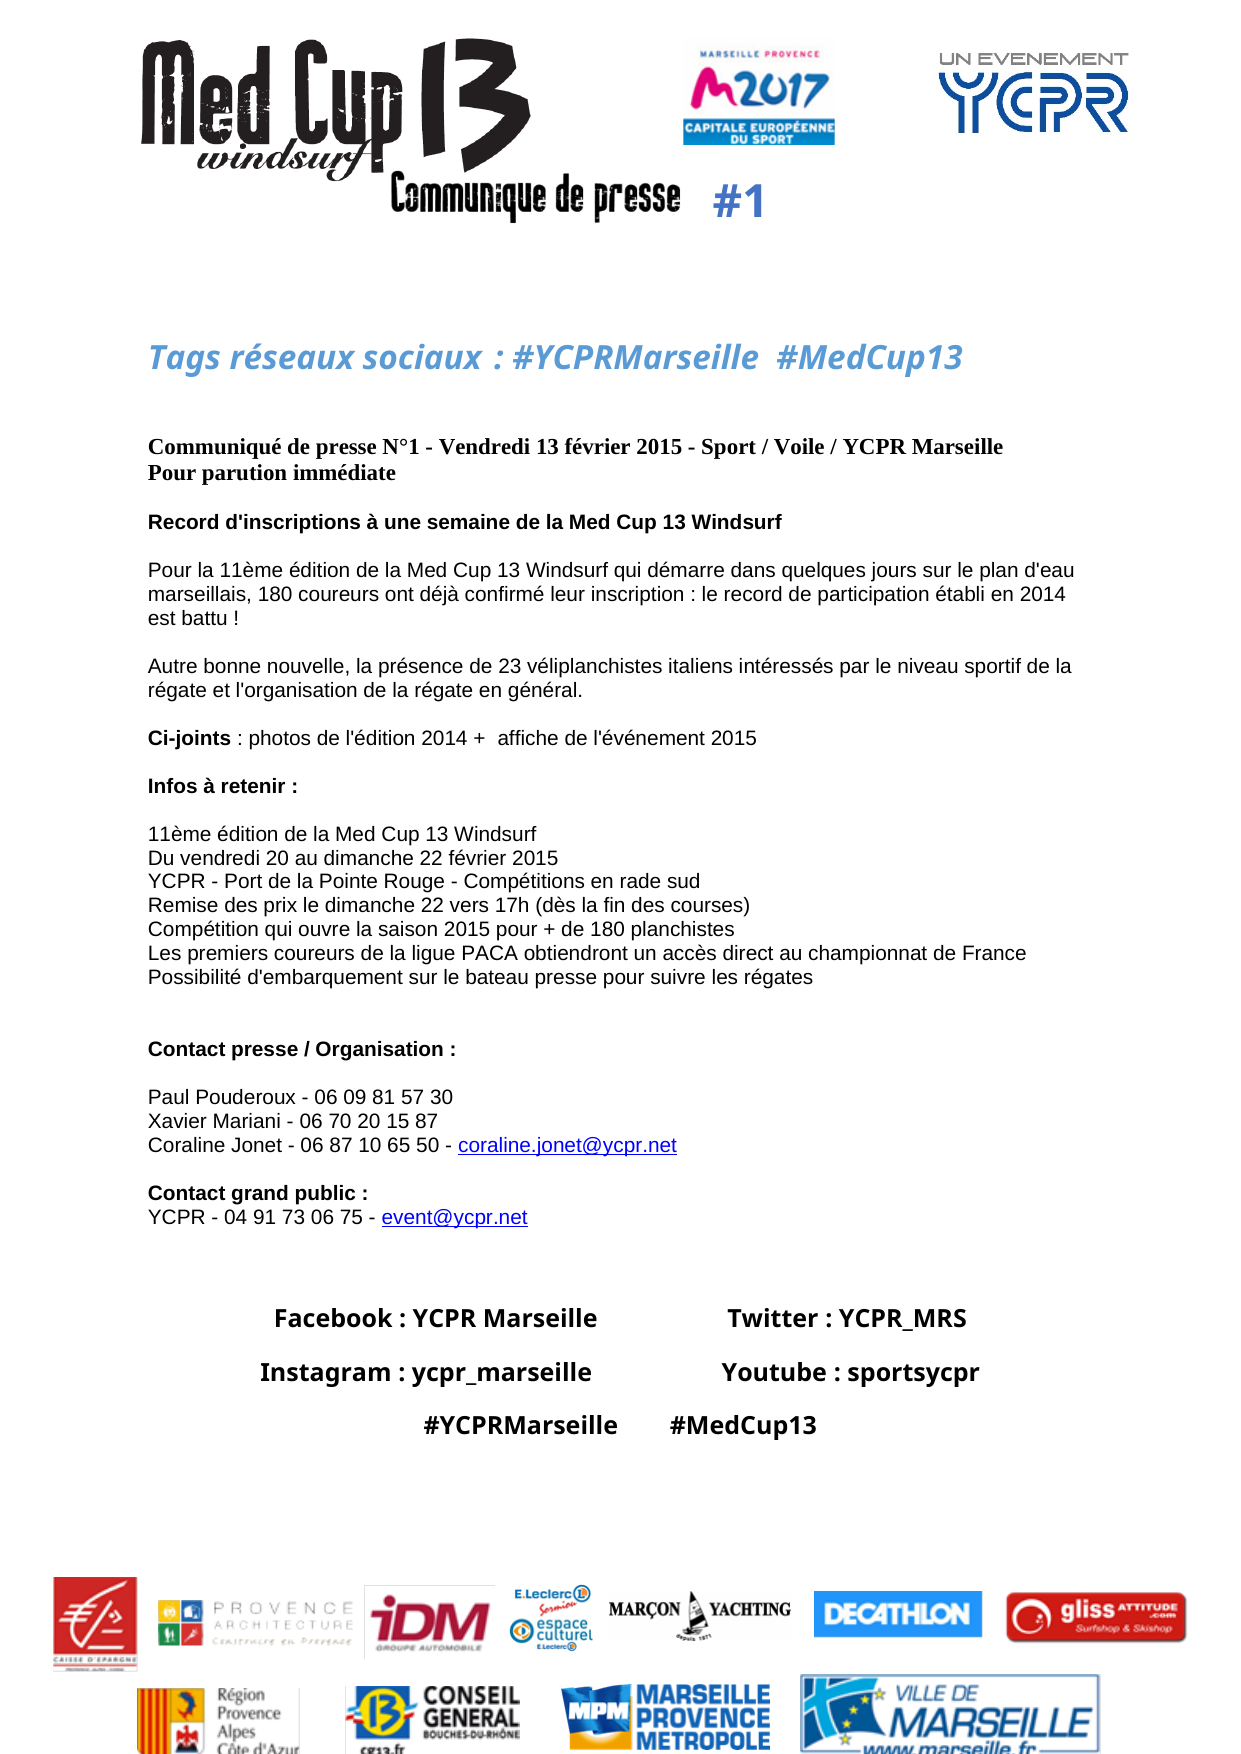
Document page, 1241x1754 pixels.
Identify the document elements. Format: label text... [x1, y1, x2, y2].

picture [344, 1686, 520, 1754]
picture [363, 1584, 495, 1659]
picture [1004, 1591, 1192, 1647]
text Xavier Mariani - 06 70 20 15 87 [148, 1109, 1093, 1133]
text Instagram : ycpr_marseille Youtube : sportsycpr [148, 1354, 1093, 1388]
text Coraline Jonet - 06 87 10 65 50 - coraline.jonet@ycpr.net [148, 1133, 1093, 1157]
picture [609, 1591, 791, 1641]
picture [514, 1622, 531, 1640]
text Communiqué de presse N°1 - Vendredi 13 février 2015 - Sport / Voile / YCPR Marseille [148, 433, 1093, 459]
text Les premiers coureurs de la ligue PACA obtiendront un accès direct au championnat de France [148, 941, 1093, 965]
text YCPR - Port de la Pointe Rouge - Compétitions en rade sud [148, 869, 1093, 893]
text Contact presse / Organisation : [148, 1037, 1093, 1061]
text Pour parution immédiate [148, 459, 1093, 486]
picture [800, 1674, 1102, 1754]
text Record d'inscriptions à une semaine de la Med Cup 13 Windsurf [148, 510, 1093, 534]
text Facebook : YCPR Marseille Twitter : YCPR_MRS [148, 1301, 1093, 1335]
picture [561, 1684, 770, 1750]
picture [114, 31, 581, 187]
picture [509, 1584, 594, 1655]
text Pour la 11ème édition de la Med Cup 13 Windsurf qui démarre dans quelques jours sur le plan d'eau marseillais, 180 coureurs ont déjà confirmé leur inscription : le record de participation établi en 2014 est battu ! [148, 558, 1093, 629]
text YCPR - 04 91 73 06 75 - event@ycpr.net [148, 1205, 1093, 1229]
picture [931, 46, 1139, 147]
text Possibilité d'embarquement sur le bateau presse pour suivre les régates [148, 965, 1093, 989]
picture [814, 1591, 984, 1639]
text Compétition qui ouvre la saison 2015 pour + de 180 planchistes [148, 917, 1093, 941]
text Contact grand public : [148, 1181, 1093, 1205]
text Infos à retenir : [148, 773, 1093, 797]
picture [53, 1577, 139, 1673]
subtitle #1 [148, 168, 1093, 231]
picture [137, 1688, 301, 1754]
subtitle Tags réseaux sociaux : #YCPRMarseille #MedCup13 [148, 334, 1093, 379]
picture [681, 37, 834, 144]
text Autre bonne nouvelle, la présence de 23 véliplanchistes italiens intéressés par le niveau sportif de la régate et l'organisation de la régate en général. [148, 654, 1093, 702]
text Paul Pouderoux - 06 09 81 57 30 [148, 1085, 1093, 1109]
text Ci-joints : photos de l'édition 2014 + affiche de l'événement 2015 [148, 726, 1093, 749]
text 11ème édition de la Med Cup 13 Windsurf [148, 821, 1093, 845]
text Remise des prix le dimanche 22 vers 17h (dès la fin des courses) [148, 893, 1093, 917]
text Du vendredi 20 au dimanche 22 février 2015 [148, 845, 1093, 869]
text #YCPRMarseille #MedCup13 [148, 1408, 1093, 1442]
picture [158, 1600, 356, 1649]
